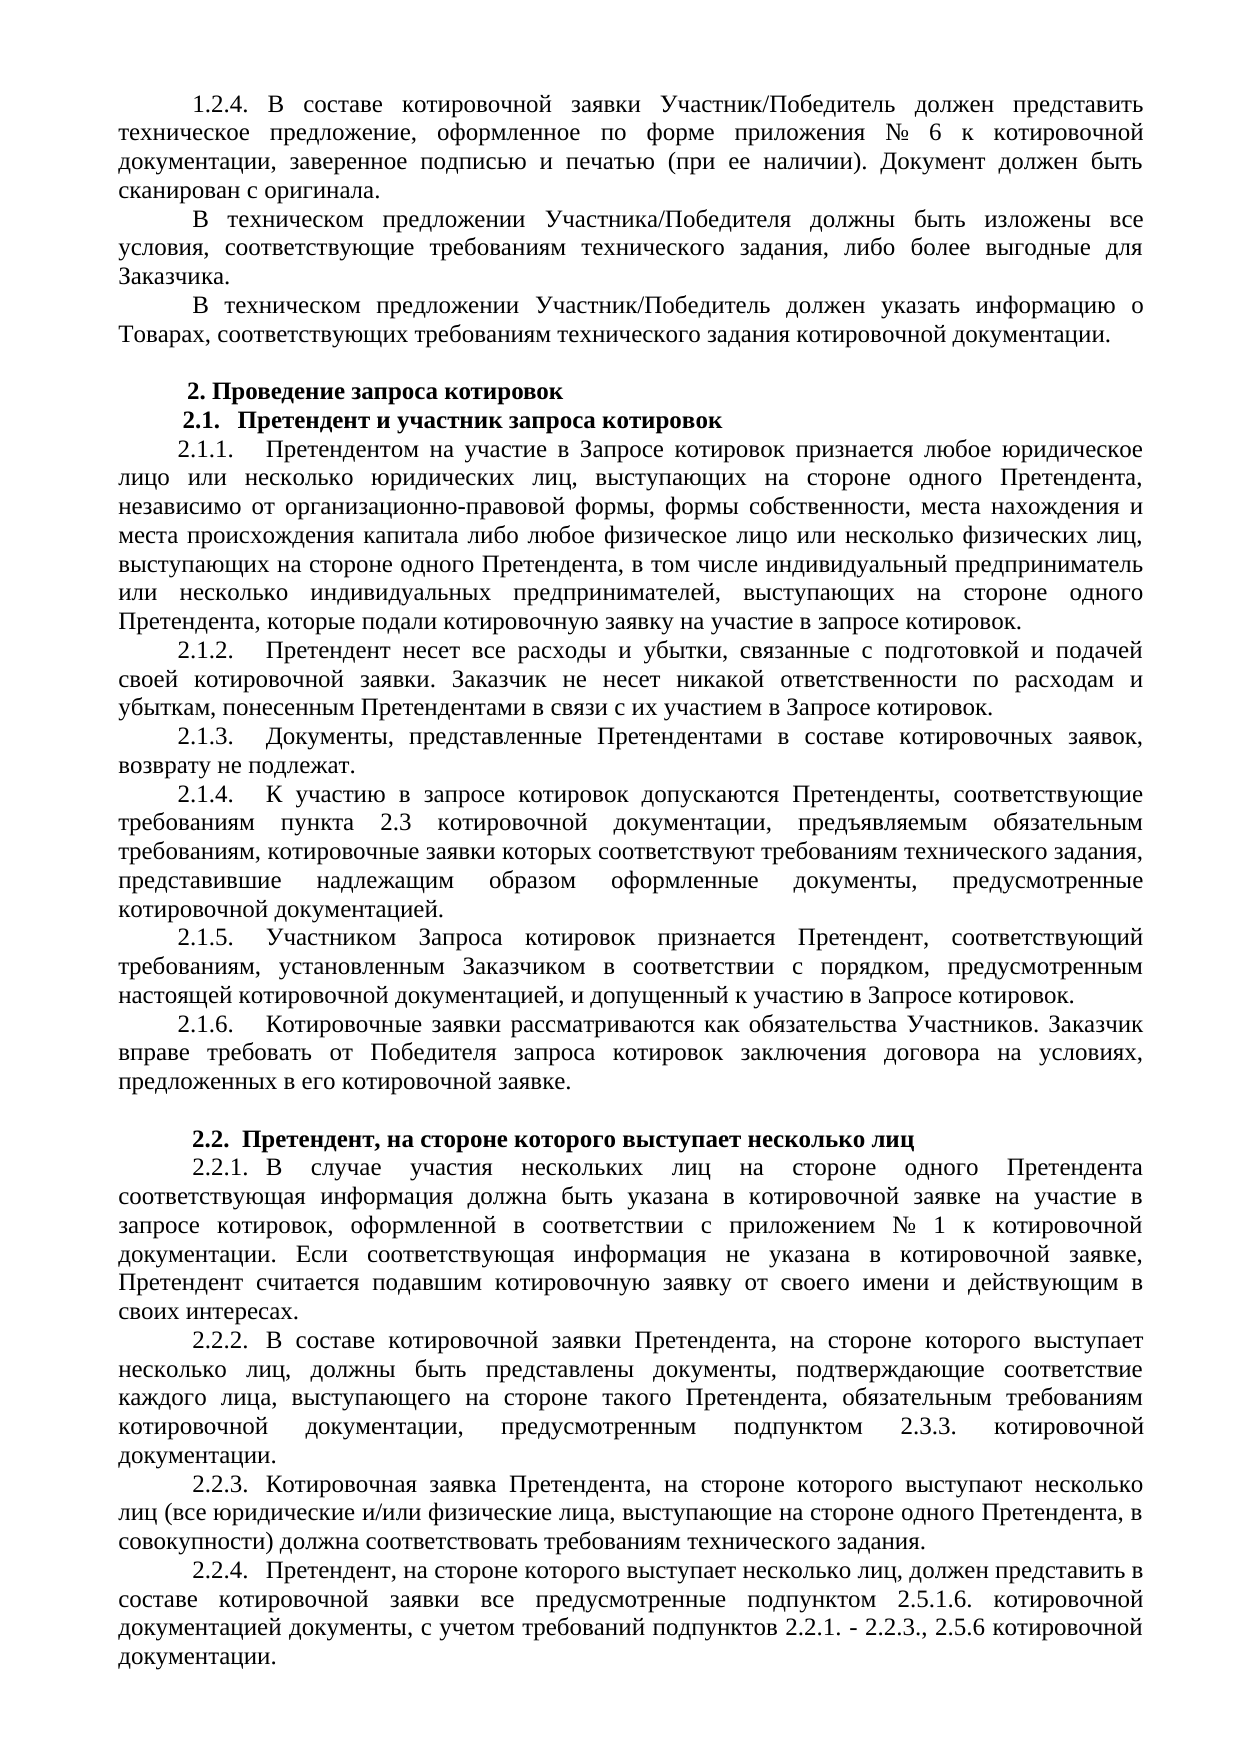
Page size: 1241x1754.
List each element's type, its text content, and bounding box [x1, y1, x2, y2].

text В техническом предложении Участник/Победитель должен указать информацию о Товарах, соответствующих требованиям технического задания котировочной документации. [118, 290, 1144, 347]
list Претендент, на стороне которого выступает несколько лиц, должен представить в составе котировочной заявки все предусмотренные подпунктом 2.5.1.6. котировочной документацией документы, с учетом требований подпунктов 2.2.1. - 2.2.3., 2.5.6 котировочной документации. [118, 1555, 1144, 1670]
list К участию в запросе котировок допускаются Претенденты, соответствующие требованиям пункта 2.3 котировочной документации, предъявляемым обязательным требованиям, котировочные заявки которых соответствуют требованиям технического задания, представившие надлежащим образом оформленные документы, предусмотренные котировочной документацией. [118, 779, 1144, 922]
list Претендент несет все расходы и убытки, связанные с подготовкой и подачей своей котировочной заявки. Заказчик не несет никакой ответственности по расходам и убыткам, понесенным Претендентами в связи с их участием в Запросе котировок. [118, 635, 1144, 721]
subtitle Претендент и участник запроса котировок [182, 405, 1144, 434]
subtitle 2. Проведение запроса котировок [118, 376, 1144, 405]
list Документы, представленные Претендентами в составе котировочных заявок, возврату не подлежат. [118, 721, 1144, 779]
list Претендентом на участие в Запросе котировок признается любое юридическое лицо или несколько юридических лиц, выступающих на стороне одного Претендента, независимо от организационно-правовой формы, формы собственности, места нахождения и места происхождения капитала либо любое физическое лицо или несколько физических лиц, выступающих на стороне одного Претендента, в том числе индивидуальный предприниматель или несколько индивидуальных предпринимателей, выступающих на стороне одного Претендента, которые подали котировочную заявку на участие в запросе котировок. [118, 434, 1144, 635]
list Котировочные заявки рассматриваются как обязательства Участников. Заказчик вправе требовать от Победителя запроса котировок заключения договора на условиях, предложенных в его котировочной заявке. [118, 1009, 1144, 1095]
text В техническом предложении Участника/Победителя должны быть изложены все условия, соответствующие требованиям технического задания, либо более выгодные для Заказчика. [118, 204, 1144, 290]
list Котировочная заявка Претендента, на стороне которого выступают несколько лиц (все юридические и/или физические лица, выступающие на стороне одного Претендента, в совокупности) должна соответствовать требованиям технического задания. [118, 1469, 1144, 1555]
subtitle 2.2. Претендент, на стороне которого выступает несколько лиц [118, 1124, 1144, 1152]
list В составе котировочной заявки Претендента, на стороне которого выступает несколько лиц, должны быть представлены документы, подтверждающие соответствие каждого лица, выступающего на стороне такого Претендента, обязательным требованиям котировочной документации, предусмотренным подпунктом 2.3.3. котировочной документации. [118, 1325, 1144, 1469]
list Участником Запроса котировок признается Претендент, соответствующий требованиям, установленным Заказчиком в соответствии с порядком, предусмотренным настоящей котировочной документацией, и допущенный к участию в Запросе котировок. [118, 922, 1144, 1009]
text 1.2.4. В составе котировочной заявки Участник/Победитель должен представить техническое предложение, оформленное по форме приложения № 6 к котировочной документации, заверенное подписью и печатью (при ее наличии). Документ должен быть сканирован с оригинала. [118, 89, 1144, 204]
list В случае участия нескольких лиц на стороне одного Претендента соответствующая информация должна быть указана в котировочной заявке на участие в запросе котировок, оформленной в соответствии с приложением № 1 к котировочной документации. Если соответствующая информация не указана в котировочной заявке, Претендент считается подавшим котировочную заявку от своего имени и действующим в своих интересах. [118, 1152, 1144, 1325]
